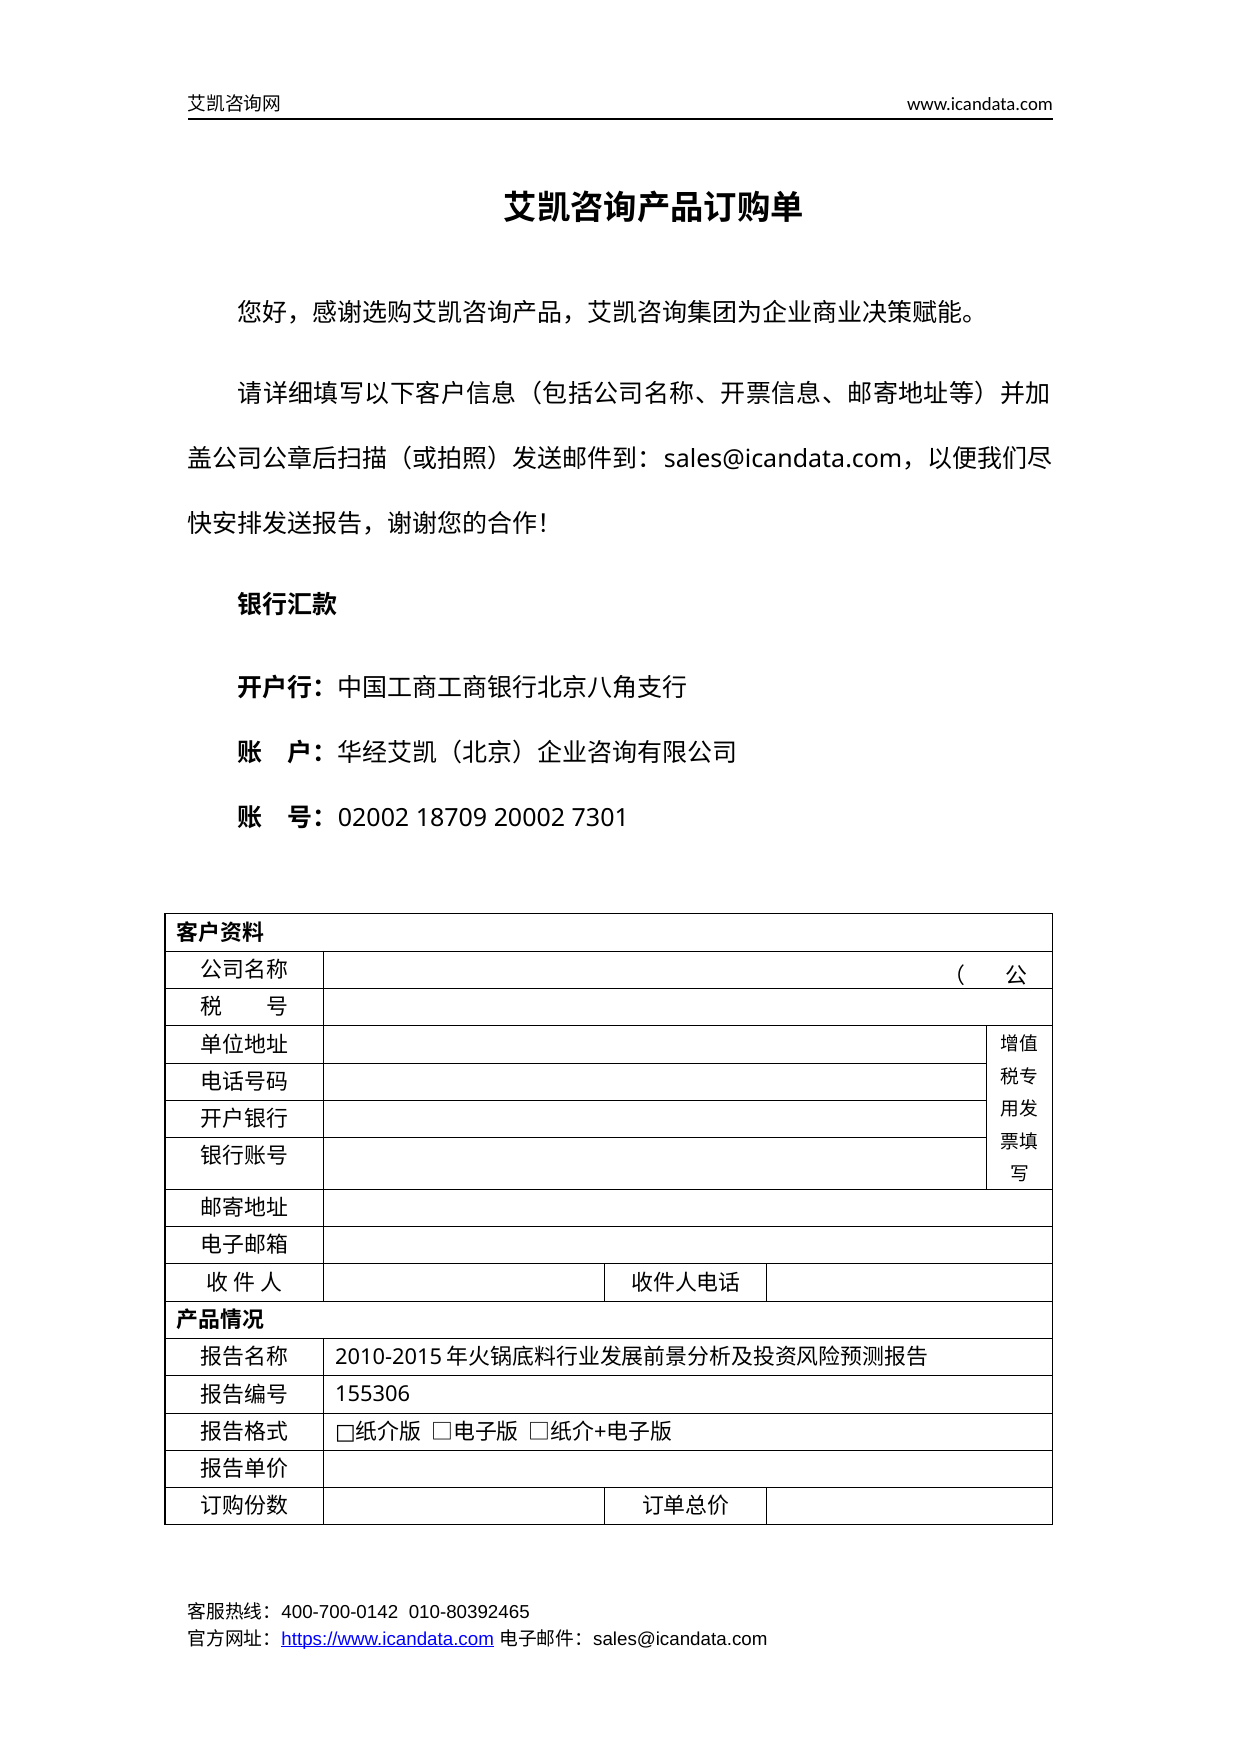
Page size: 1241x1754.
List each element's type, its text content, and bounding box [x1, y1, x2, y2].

table_cell [324, 1227, 1052, 1263]
table_cell 电子邮箱 [166, 1227, 323, 1263]
table_cell 银行账号 [166, 1138, 323, 1189]
text 请详细填写以下客户信息（包括公司名称、开票信息、邮寄地址等）并加盖公司公章后扫描（或拍照）发送邮件到：sales@icandata.com，以便我们尽快安排发送报告，谢谢您的合作！ [187, 359, 1053, 554]
table_cell 电话号码 [166, 1064, 323, 1100]
text 账 号：02002 18709 20002 7301 [187, 783, 1053, 848]
table_cell 产品情况 [166, 1302, 1052, 1338]
table_cell 开户银行 [166, 1101, 323, 1137]
table_cell 收件人电话 [605, 1264, 766, 1301]
table_cell 收 件 人 [166, 1264, 323, 1301]
table_cell [324, 1488, 604, 1524]
table_cell 2010-2015年火锅底料行业发展前景分析及投资风险预测报告 [324, 1339, 1052, 1375]
table_cell [324, 989, 1052, 1025]
table_cell 公司名称 [166, 952, 323, 988]
table_cell [324, 1026, 986, 1062]
table_cell [324, 1138, 986, 1189]
table_cell 单位地址 [166, 1026, 323, 1062]
table_cell 增值税专用发票填写 [987, 1026, 1052, 1189]
table_cell [324, 952, 1052, 988]
table_cell [767, 1488, 1052, 1524]
table_cell 订单总价 [605, 1488, 766, 1524]
text 账 户：华经艾凯（北京）企业咨询有限公司 [187, 718, 1053, 783]
table_cell [324, 1101, 986, 1137]
table_cell 报告名称 [166, 1339, 323, 1375]
table_cell □纸介版 □电子版 □纸介+电子版 [324, 1414, 1052, 1450]
table_cell 155306 [324, 1376, 1052, 1412]
table_cell [324, 1264, 604, 1301]
table_cell 报告单价 [166, 1451, 323, 1487]
table_cell 报告编号 [166, 1376, 323, 1412]
table_cell 邮寄地址 [166, 1190, 323, 1226]
table_cell [324, 1451, 1052, 1487]
text 您好，感谢选购艾凯咨询产品，艾凯咨询集团为企业商业决策赋能。 [187, 278, 1053, 343]
text 艾凯咨询产品订购单 [187, 172, 1053, 237]
table_cell 税 号 [166, 989, 323, 1025]
table_cell [324, 1064, 986, 1100]
table_cell 报告格式 [166, 1414, 323, 1450]
text 开户行：中国工商工商银行北京八角支行 [187, 653, 1053, 718]
table_cell [767, 1264, 1052, 1301]
text 银行汇款 [187, 570, 1053, 635]
table_header 客户资料 [166, 914, 1052, 951]
table_cell [324, 1190, 1052, 1226]
table_cell 订购份数 [166, 1488, 323, 1524]
